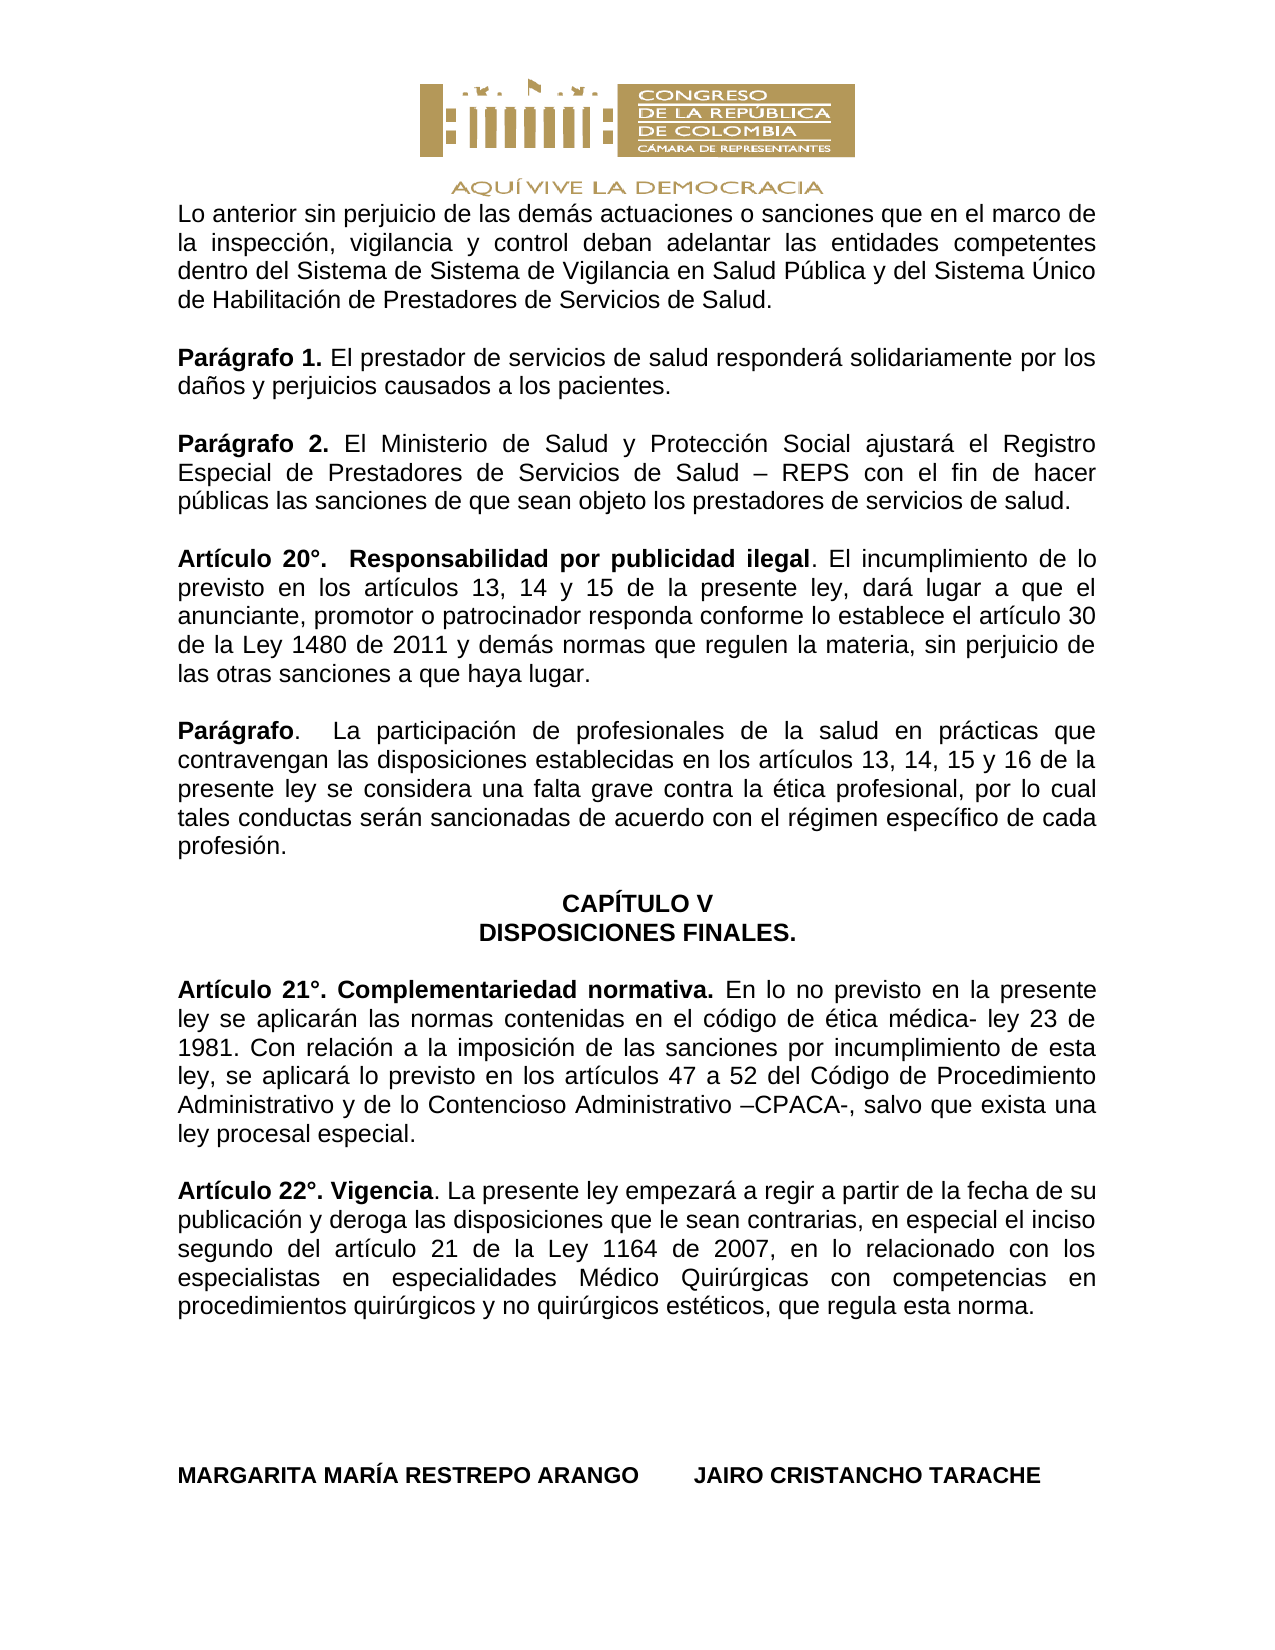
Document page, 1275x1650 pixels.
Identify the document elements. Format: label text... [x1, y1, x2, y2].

text Parágrafo 2. El Ministerio de Salud y Protección Social ajustará el Registro Especial de Prestadores de Servicios de Salud – REPS con el fin de hacer públicas las sanciones de que sean objeto los prestadores de servicios de salud. [177, 429, 1098, 515]
text CAPÍTULO V [177, 889, 1098, 917]
text MARGARITA MARÍA RESTREPO ARANGO JAIRO CRISTANCHO TARACHE [177, 1462, 1098, 1488]
picture [420, 73, 855, 199]
text Parágrafo. La participación de profesionales de la salud en prácticas que contravengan las disposiciones establecidas en los artículos 13, 14, 15 y 16 de la presente ley se considera una falta grave contra la ética profesional, por lo cual tales conductas serán sancionadas de acuerdo con el régimen específico de cada profesión. [177, 716, 1098, 860]
text Artículo 21°. Complementariedad normativa. En lo no previsto en la presente ley se aplicarán las normas contenidas en el código de ética médica- ley 23 de 1981. Con relación a la imposición de las sanciones por incumplimiento de esta ley, se aplicará lo previsto en los artículos 47 a 52 del Código de Procedimiento Administrativo y de lo Contencioso Administrativo –CPACA-, salvo que exista una ley procesal especial. [177, 975, 1098, 1147]
text Artículo 22°. Vigencia. La presente ley empezará a regir a partir de la fecha de su publicación y deroga las disposiciones que le sean contrarias, en especial el inciso segundo del artículo 21 de la Ley 1164 de 2007, en lo relacionado con los especialistas en especialidades Médico Quirúrgicas con competencias en procedimientos quirúrgicos y no quirúrgicos estéticos, que regula esta norma. [177, 1176, 1098, 1320]
text Artículo 20°. Responsabilidad por publicidad ilegal. El incumplimiento de lo previsto en los artículos 13, 14 y 15 de la presente ley, dará lugar a que el anunciante, promotor o patrocinador responda conforme lo establece el artículo 30 de la Ley 1480 de 2011 y demás normas que regulen la materia, sin perjuicio de las otras sanciones a que haya lugar. [177, 544, 1098, 687]
text Lo anterior sin perjuicio de las demás actuaciones o sanciones que en el marco de la inspección, vigilancia y control deban adelantar las entidades competentes dentro del Sistema de Sistema de Vigilancia en Salud Pública y del Sistema Único de Habilitación de Prestadores de Servicios de Salud. [177, 199, 1098, 314]
text DISPOSICIONES FINALES. [177, 917, 1098, 946]
text Parágrafo 1. El prestador de servicios de salud responderá solidariamente por los daños y perjuicios causados a los pacientes. [177, 342, 1098, 400]
